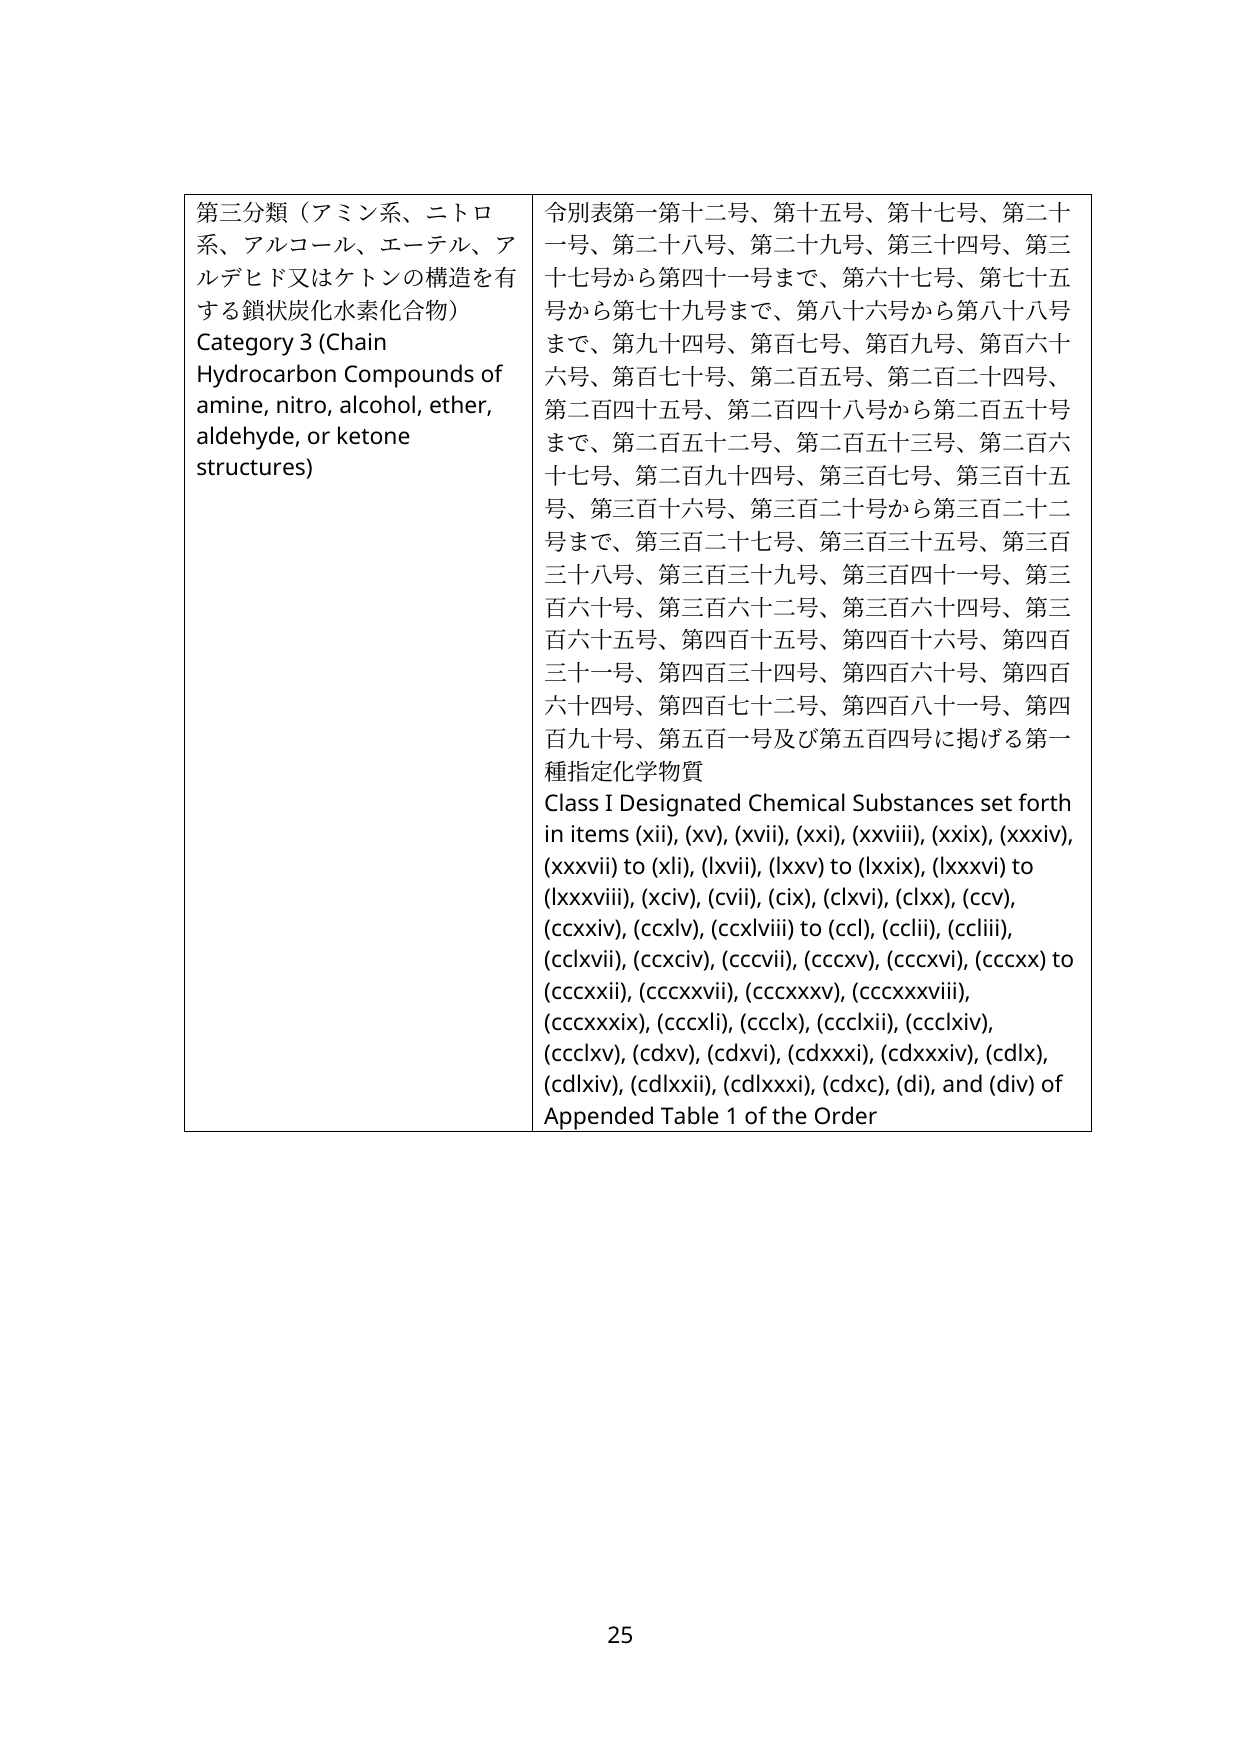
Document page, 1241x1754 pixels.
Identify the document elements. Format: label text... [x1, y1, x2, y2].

table_cell 令別表第一第十二号、第十五号、第十七号、第二十一号、第二十八号、第二十九号、第三十四号、第三十七号から第四十一号まで、第六十七号、第七十五号から第七十九号まで、第八十六号から第八十八号まで、第九十四号、第百七号、第百九号、第百六十六号、第百七十号、第二百五号、第二百二十四号、第二百四十五号、第二百四十八号から第二百五十号まで、第二百五十二号、第二百五十三号、第二百六十七号、第二百九十四号、第三百七号、第三百十五号、第三百十六号、第三百二十号から第三百二十二号まで、第三百二十七号、第三百三十五号、第三百三十八号、第三百三十九号、第三百四十一号、第三百六十号、第三百六十二号、第三百六十四号、第三百六十五号、第四百十五号、第四百十六号、第四百三十一号、第四百三十四号、第四百六十号、第四百六十四号、第四百七十二号、第四百八十一号、第四百九十号、第五百一号及び第五百四号に掲げる第一種指定化学物質 Class I Designated Chemical Substances set forth in items (xii), (xv), (xvii), (xxi), (xxviii), (xxix), (xxxiv), (xxxvii) to (xli), (lxvii), (lxxv) to (lxxix), (lxxxvi) to (lxxxviii), (xciv), (cvii), (cix), (clxvi), (clxx), (ccv), (ccxxiv), (ccxlv), (ccxlviii) to (ccl), (cclii), (ccliii), (cclxvii), (ccxciv), (cccvii), (cccxv), (cccxvi), (cccxx) to (cccxxii), (cccxxvii), (cccxxxv), (cccxxxviii), (cccxxxix), (cccxli), (ccclx), (ccclxii), (ccclxiv), (ccclxv), (cdxv), (cdxvi), (cdxxxi), (cdxxxiv), (cdlx), (cdlxiv), (cdlxxii), (cdlxxxi), (cdxc), (di), and (div) of Appended Table 1 of the Order [533, 195, 1091, 1131]
table_cell 第三分類（アミン系、ニトロ系、アルコール、エーテル、アルデヒド又はケトンの構造を有する鎖状炭化水素化合物） Category 3 (Chain Hydrocarbon Compounds of amine, nitro, alcohol, ether, aldehyde, or ketone structures) [185, 195, 532, 1131]
